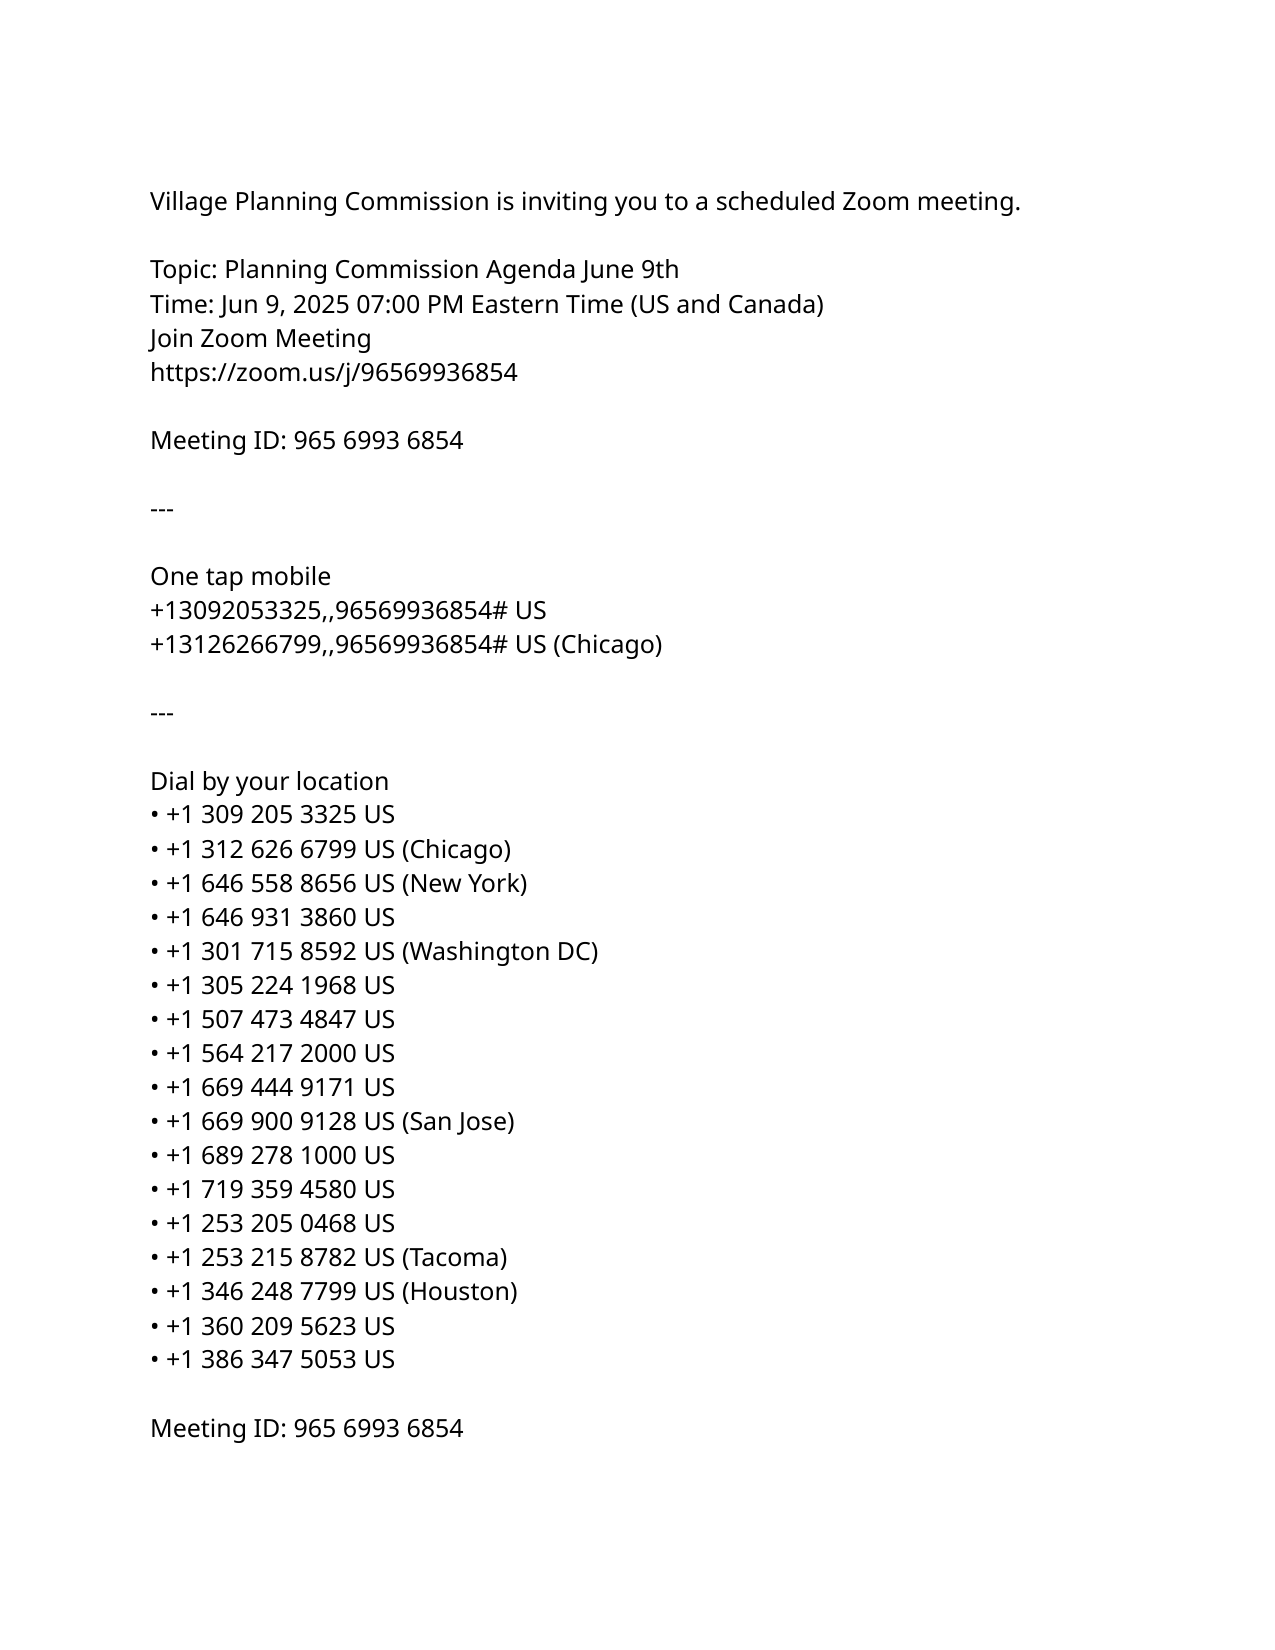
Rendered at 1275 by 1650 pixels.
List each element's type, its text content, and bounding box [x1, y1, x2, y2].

text • +1 301 715 8592 US (Washington DC) [150, 933, 1125, 967]
text • +1 312 626 6799 US (Chicago) [150, 831, 1125, 865]
text • +1 309 205 3325 US [150, 797, 1125, 831]
text • +1 360 209 5623 US [150, 1308, 1125, 1342]
text --- [150, 695, 1125, 729]
text • +1 669 444 9171 US [150, 1070, 1125, 1104]
text • +1 646 931 3860 US [150, 899, 1125, 933]
text Dial by your location [150, 763, 1125, 797]
text • +1 346 248 7799 US (Houston) [150, 1274, 1125, 1308]
text • +1 253 205 0468 US [150, 1206, 1125, 1240]
text --- [150, 491, 1125, 525]
text • +1 305 224 1968 US [150, 967, 1125, 1002]
text Meeting ID: 965 6993 6854 [150, 1410, 1125, 1444]
text +13126266799,,96569936854# US (Chicago) [150, 627, 1125, 661]
text • +1 253 215 8782 US (Tacoma) [150, 1240, 1125, 1274]
text • +1 386 347 5053 US [150, 1342, 1125, 1376]
text Village Planning Commission is inviting you to a scheduled Zoom meeting. [150, 184, 1125, 218]
text Topic: Planning Commission Agenda June 9th [150, 252, 1125, 286]
text • +1 507 473 4847 US [150, 1002, 1125, 1036]
text Join Zoom Meeting [150, 320, 1125, 354]
text • +1 719 359 4580 US [150, 1172, 1125, 1206]
text Time: Jun 9, 2025 07:00 PM Eastern Time (US and Canada) [150, 286, 1125, 320]
text • +1 689 278 1000 US [150, 1138, 1125, 1172]
text https://zoom.us/j/96569936854 [150, 354, 1125, 388]
text One tap mobile [150, 559, 1125, 593]
text • +1 564 217 2000 US [150, 1036, 1125, 1070]
text • +1 646 558 8656 US (New York) [150, 865, 1125, 899]
text +13092053325,,96569936854# US [150, 593, 1125, 627]
text • +1 669 900 9128 US (San Jose) [150, 1104, 1125, 1138]
text Meeting ID: 965 6993 6854 [150, 422, 1125, 457]
